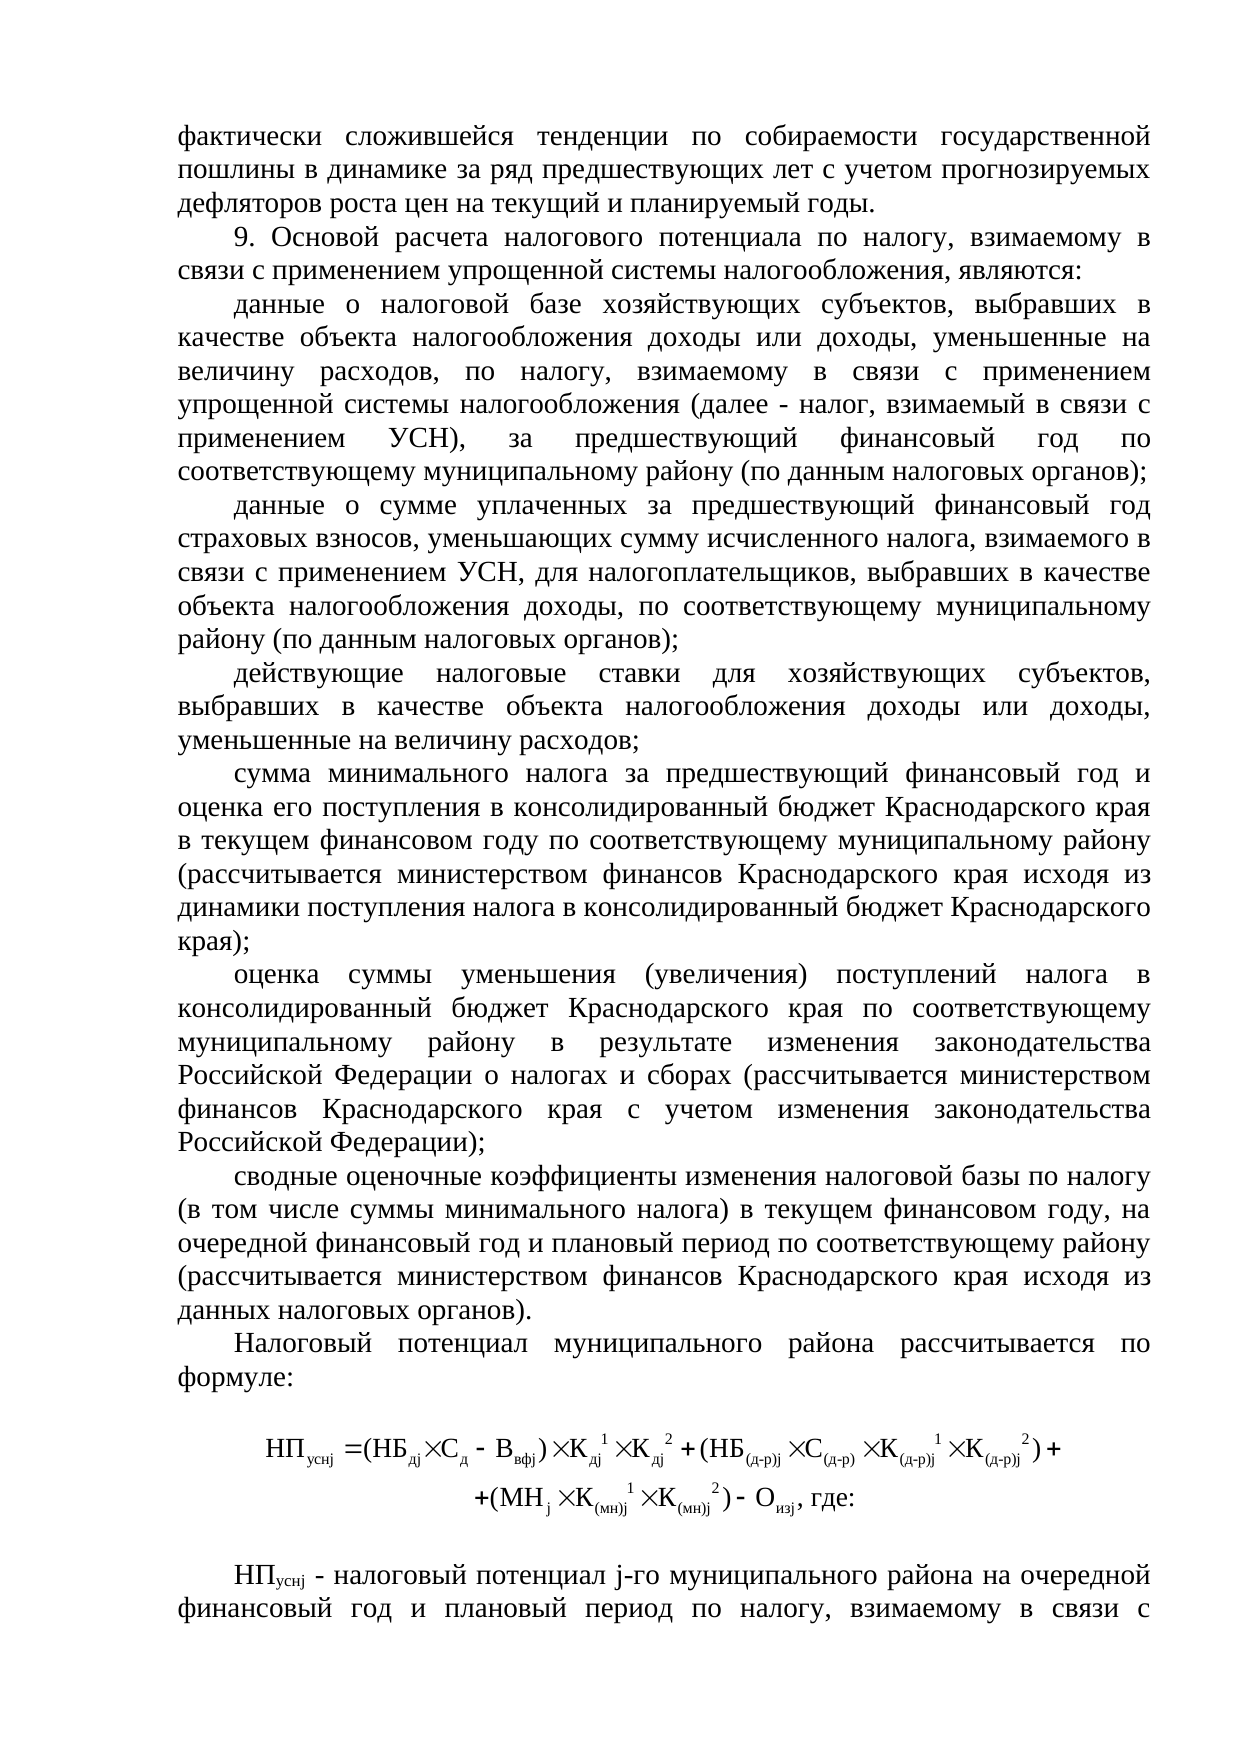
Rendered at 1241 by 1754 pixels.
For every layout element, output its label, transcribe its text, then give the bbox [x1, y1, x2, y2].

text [177, 118, 1152, 219]
text сумма минимального налога за предшествующий финансовый год и оценка его поступления в консолидированный бюджет Краснодарского края в текущем финансовом году по соответствующему муниципальному району (рассчитывается министерством финансов Краснодарского края исходя из динамики поступления налога в консолидированный бюджет Краснодарского края); [177, 755, 1152, 957]
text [177, 1557, 1152, 1624]
text Налоговый потенциал муниципального района рассчитывается по формуле: [177, 1326, 1152, 1393]
text данные о налоговой базе хозяйствующих субъектов, выбравших в качестве объекта налогообложения доходы или доходы, уменьшенные на величину расходов, по налогу, взимаемому в связи с применением упрощенной системы налогообложения (далее - налог, взимаемый в связи с применением УСН), за предшествующий финансовый год по соответствующему муниципальному району (по данным налоговых органов); [177, 286, 1152, 487]
text действующие налоговые ставки для хозяйствующих субъектов, выбравших в качестве объекта налогообложения доходы или доходы, уменьшенные на величину расходов; [177, 655, 1152, 755]
text сводные оценочные коэффициенты изменения налоговой базы по налогу (в том числе суммы минимального налога) в текущем финансовом году, на очередной финансовый год и плановый период по соответствующему району (рассчитывается министерством финансов Краснодарского края исходя из данных налоговых органов). [177, 1158, 1152, 1326]
text оценка суммы уменьшения (увеличения) поступлений налога в консолидированный бюджет Краснодарского края по соответствующему муниципальному району в результате изменения законодательства Российской Федерации о налогах и сборах (рассчитывается министерством финансов Краснодарского края с учетом изменения законодательства Российской Федерации); [177, 957, 1152, 1158]
text данные о сумме уплаченных за предшествующий финансовый год страховых взносов, уменьшающих сумму исчисленного налога, взимаемого в связи с применением УСН, для налогоплательщиков, выбравших в качестве объекта налогообложения доходы, по соответствующему муниципальному району (по данным налоговых органов); [177, 487, 1152, 655]
text 9. Основой расчета налогового потенциала по налогу, взимаемому в связи с применением упрощенной системы налогообложения, являются: [177, 219, 1152, 286]
